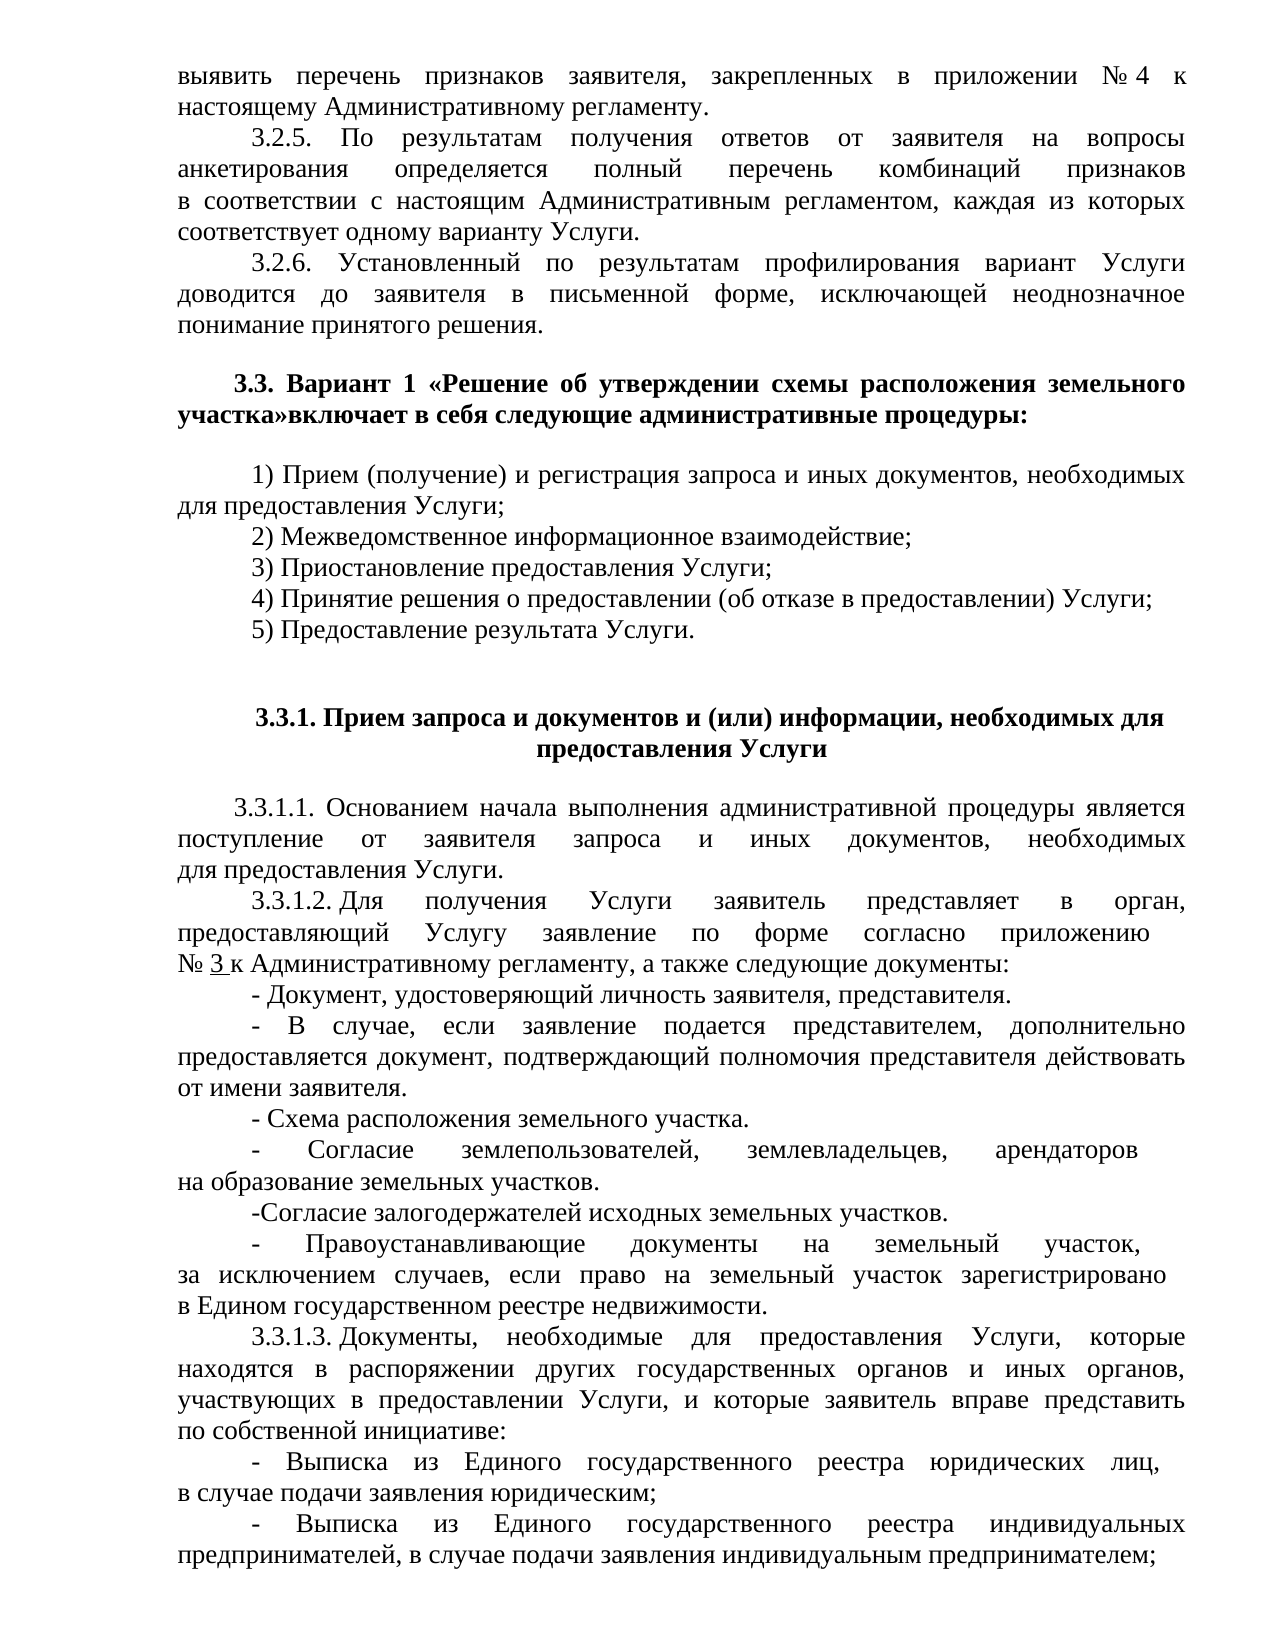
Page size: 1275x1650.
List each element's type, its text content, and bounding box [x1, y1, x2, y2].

text 4) Принятие решения о предоставлении (об отказе в предоставлении) Услуги; [177, 582, 1186, 613]
text - В случае, если заявление подается представителем, дополнительно предоставляется документ, подтверждающий полномочия представителя действовать от имени заявителя. [177, 1009, 1186, 1102]
text - Выписка из Единого государственного реестра индивидуальных предпринимателей, в случае подачи заявления индивидуальным предпринимателем; [177, 1507, 1186, 1570]
text 3.3. Вариант 1 «Решение об утверждении схемы расположения земельного участка»включает в себя следующие административные процедуры: [177, 367, 1186, 430]
text 3.2.6. Установленный по результатам профилирования вариант Услуги доводится до заявителя в письменной форме, исключающей неоднозначное понимание принятого решения. [177, 246, 1186, 339]
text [177, 59, 1186, 121]
text - Схема расположения земельного участка. [177, 1102, 1186, 1134]
text 5) Предоставление результата Услуги. [177, 613, 1186, 645]
text 3) Приостановление предоставления Услуги; [177, 551, 1186, 582]
text - Выписка из Единого государственного реестра юридических лиц, в случае подачи заявления юридическим; [177, 1445, 1186, 1507]
text 3.3.1.3. Документы, необходимые для предоставления Услуги, которые находятся в распоряжении других государственных органов и иных органов, участвующих в предоставлении Услуги, и которые заявитель вправе представить по собственной инициативе: [177, 1321, 1186, 1445]
text 3.2.5. По результатам получения ответов от заявителя на вопросы анкетирования определяется полный перечень комбинаций признаков в соответствии с настоящим Административным регламентом, каждая из которых соответствует одному варианту Услуги. [177, 121, 1186, 246]
text - Правоустанавливающие документы на земельный участок, за исключением случаев, если право на земельный участок зарегистрировано в Едином государственном реестре недвижимости. [177, 1227, 1186, 1321]
text - Документ, удостоверяющий личность заявителя, представителя. [177, 978, 1186, 1009]
text -Согласие залогодержателей исходных земельных участков. [177, 1196, 1186, 1227]
text 3.3.1. Прием запроса и документов и (или) информации, необходимых для предоставления Услуги [177, 701, 1186, 763]
text 3.3.1.2. Для получения Услуги заявитель представляет в орган, предоставляющий Услугу заявление по форме согласно приложению № 3 к Административному регламенту, а также следующие документы: [177, 884, 1186, 978]
text 3.3.1.1. Основанием начала выполнения административной процедуры является поступление от заявителя запроса и иных документов, необходимых для предоставления Услуги. [177, 791, 1186, 884]
text 2) Межведомственное информационное взаимодействие; [177, 520, 1186, 551]
text 1) Прием (получение) и регистрация запроса и иных документов, необходимых для предоставления Услуги; [177, 458, 1186, 520]
text - Согласие землепользователей, землевладельцев, арендаторов на образование земельных участков. [177, 1134, 1186, 1196]
